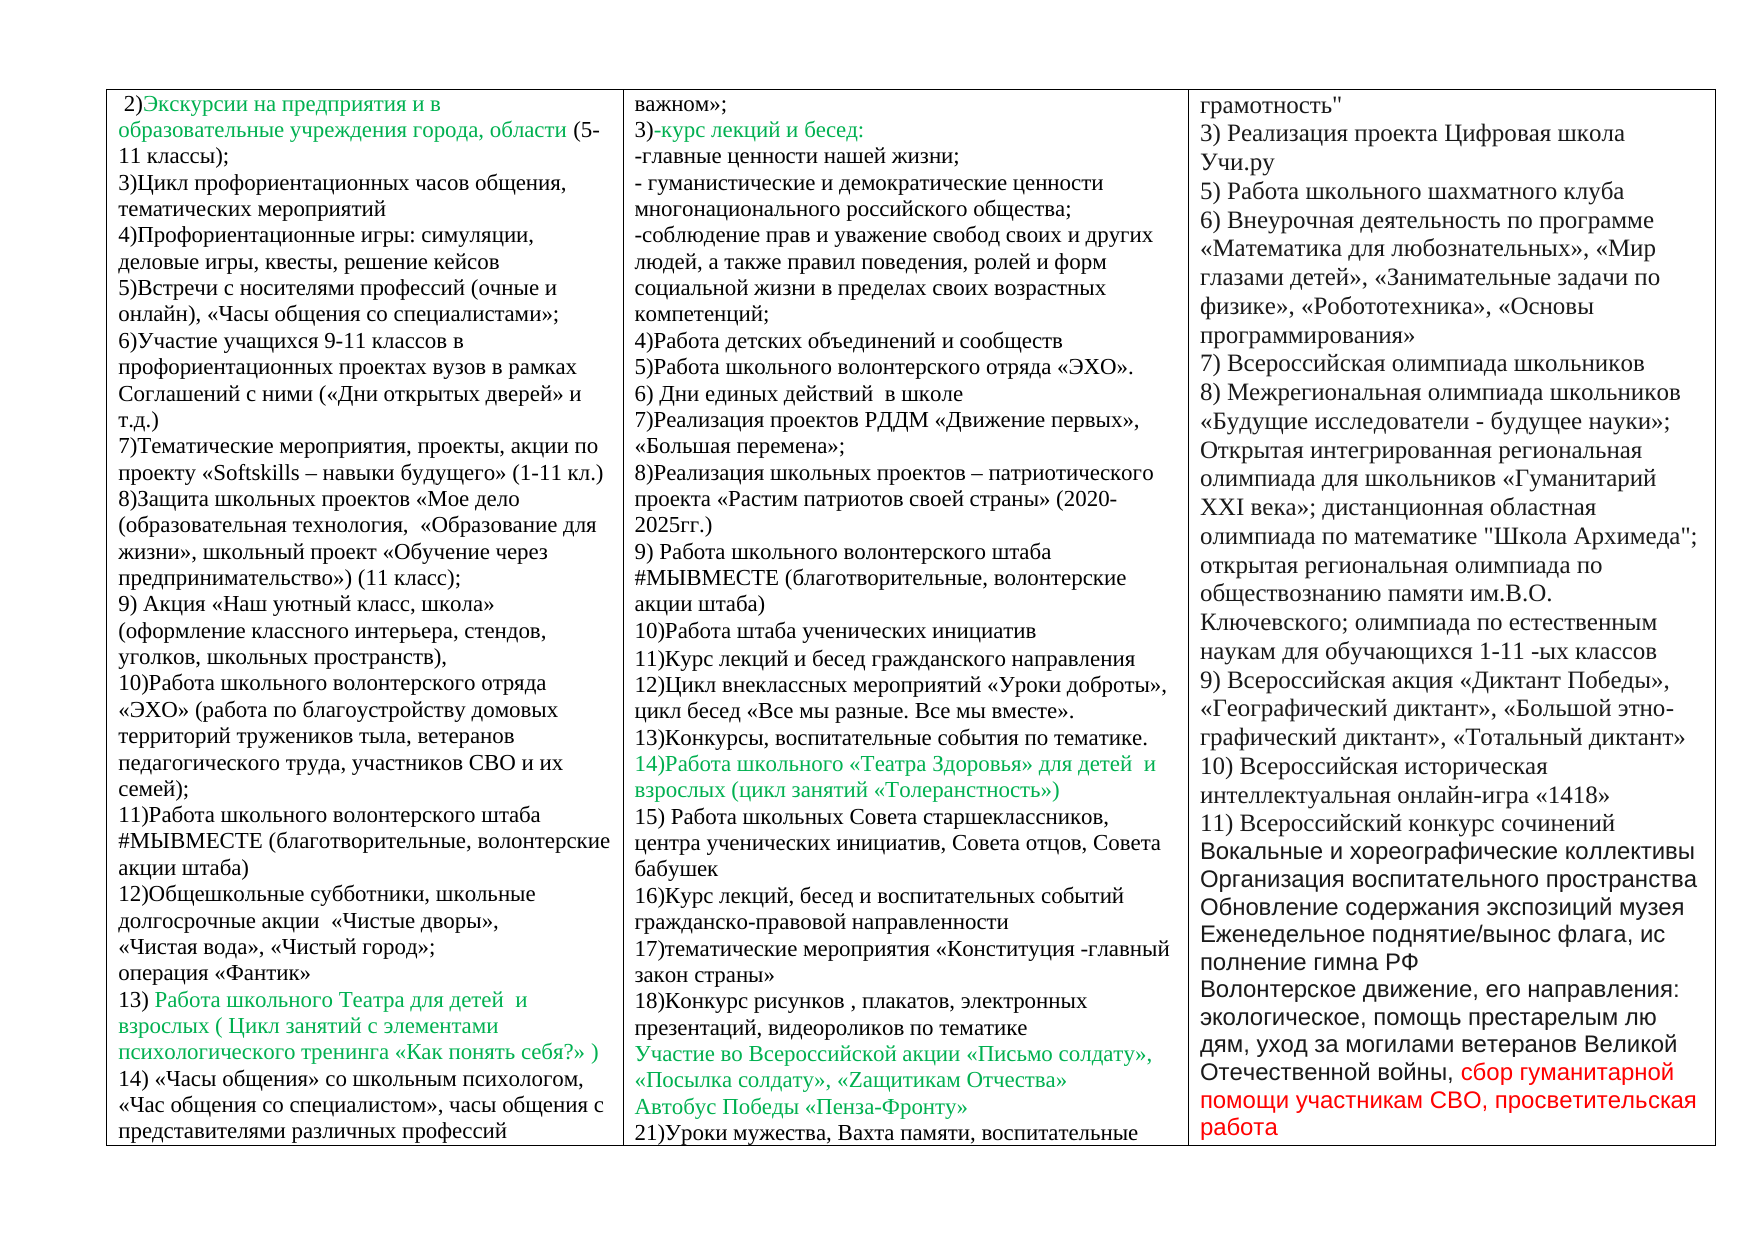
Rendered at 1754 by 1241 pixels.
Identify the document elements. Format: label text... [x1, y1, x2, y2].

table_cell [624, 90, 1188, 1145]
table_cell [107, 90, 623, 1145]
